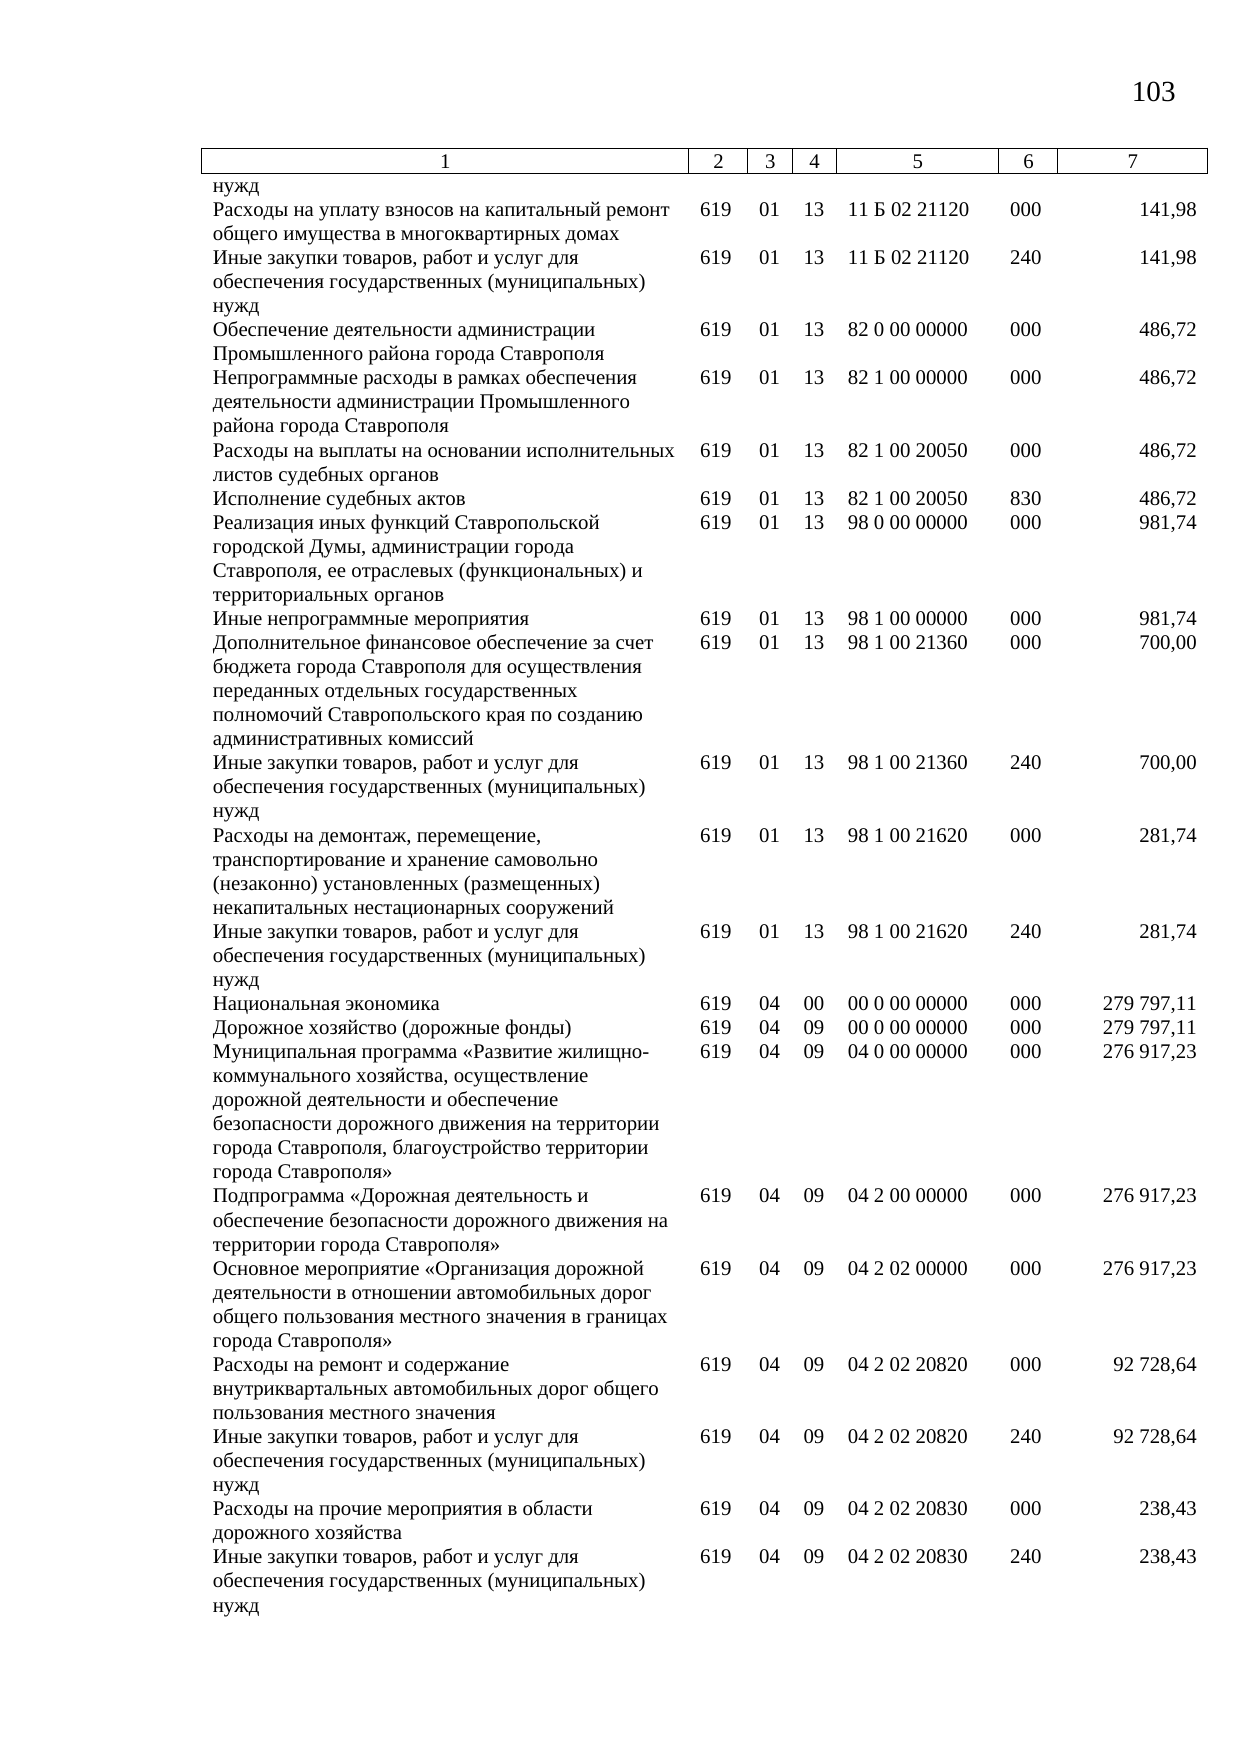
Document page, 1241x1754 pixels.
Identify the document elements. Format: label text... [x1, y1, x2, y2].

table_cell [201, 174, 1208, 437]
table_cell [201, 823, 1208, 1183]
table_header 7 [1058, 149, 1207, 173]
table_header 6 [999, 149, 1057, 173]
table_header 4 [793, 149, 836, 173]
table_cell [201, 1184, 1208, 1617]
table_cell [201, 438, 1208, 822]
table_header 1 [202, 149, 688, 173]
table_header 5 [837, 149, 998, 173]
table_header 2 [689, 149, 747, 173]
table_header 3 [748, 149, 792, 173]
